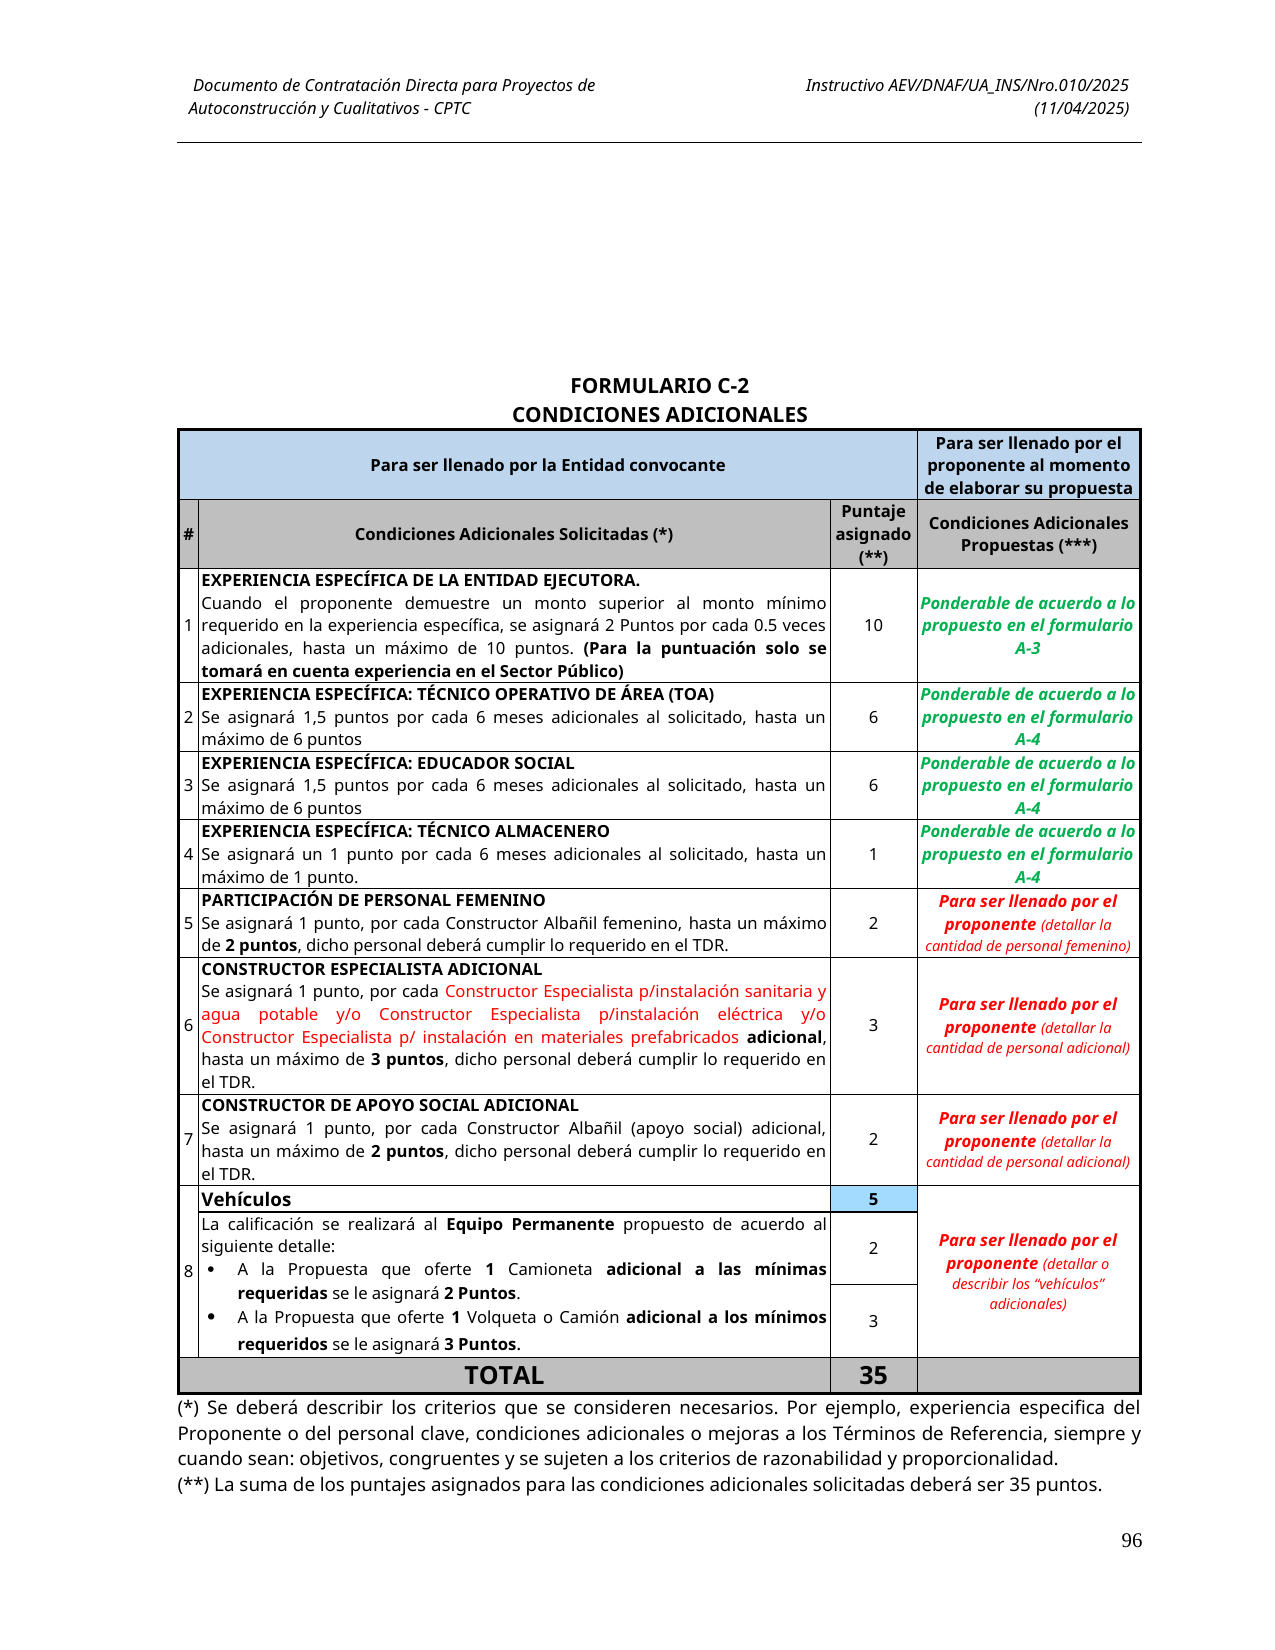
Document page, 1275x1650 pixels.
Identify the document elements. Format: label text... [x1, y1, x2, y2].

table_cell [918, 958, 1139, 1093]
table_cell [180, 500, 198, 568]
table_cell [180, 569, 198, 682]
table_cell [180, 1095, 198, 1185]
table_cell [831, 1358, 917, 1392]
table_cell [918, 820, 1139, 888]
text (*) Se deberá describir los criterios que se consideren necesarios. Por ejemplo, experiencia especifica del Proponente o del personal clave, condiciones adicionales o mejoras a los Términos de Referencia, siempre y cuando sean: objetivos, congruentes y se sujeten a los criterios de razonabilidad y proporcionalidad. [177, 1395, 1142, 1471]
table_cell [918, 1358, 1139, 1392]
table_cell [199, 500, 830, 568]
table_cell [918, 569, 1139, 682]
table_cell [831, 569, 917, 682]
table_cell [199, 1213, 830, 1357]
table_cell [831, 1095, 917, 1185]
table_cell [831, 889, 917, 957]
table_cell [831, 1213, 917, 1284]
text CONDICIONES ADICIONALES [177, 400, 1142, 428]
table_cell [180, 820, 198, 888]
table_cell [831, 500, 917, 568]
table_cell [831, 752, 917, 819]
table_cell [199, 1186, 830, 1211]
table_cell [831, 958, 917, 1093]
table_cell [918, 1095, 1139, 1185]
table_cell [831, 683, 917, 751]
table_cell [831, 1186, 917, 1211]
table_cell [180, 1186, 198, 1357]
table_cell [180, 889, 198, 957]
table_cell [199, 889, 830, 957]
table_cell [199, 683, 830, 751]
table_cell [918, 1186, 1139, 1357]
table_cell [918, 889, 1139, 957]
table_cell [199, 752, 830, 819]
text FORMULARIO C-2 [177, 371, 1142, 400]
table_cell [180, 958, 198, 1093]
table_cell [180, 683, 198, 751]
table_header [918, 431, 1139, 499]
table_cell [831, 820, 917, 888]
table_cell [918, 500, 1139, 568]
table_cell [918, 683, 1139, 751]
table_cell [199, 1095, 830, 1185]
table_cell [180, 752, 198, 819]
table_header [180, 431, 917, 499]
text (**) La suma de los puntajes asignados para las condiciones adicionales solicitadas deberá ser 35 puntos. [177, 1471, 1142, 1497]
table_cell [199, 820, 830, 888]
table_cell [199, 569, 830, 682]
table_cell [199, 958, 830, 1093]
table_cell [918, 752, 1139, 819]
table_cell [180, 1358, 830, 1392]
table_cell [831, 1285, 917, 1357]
